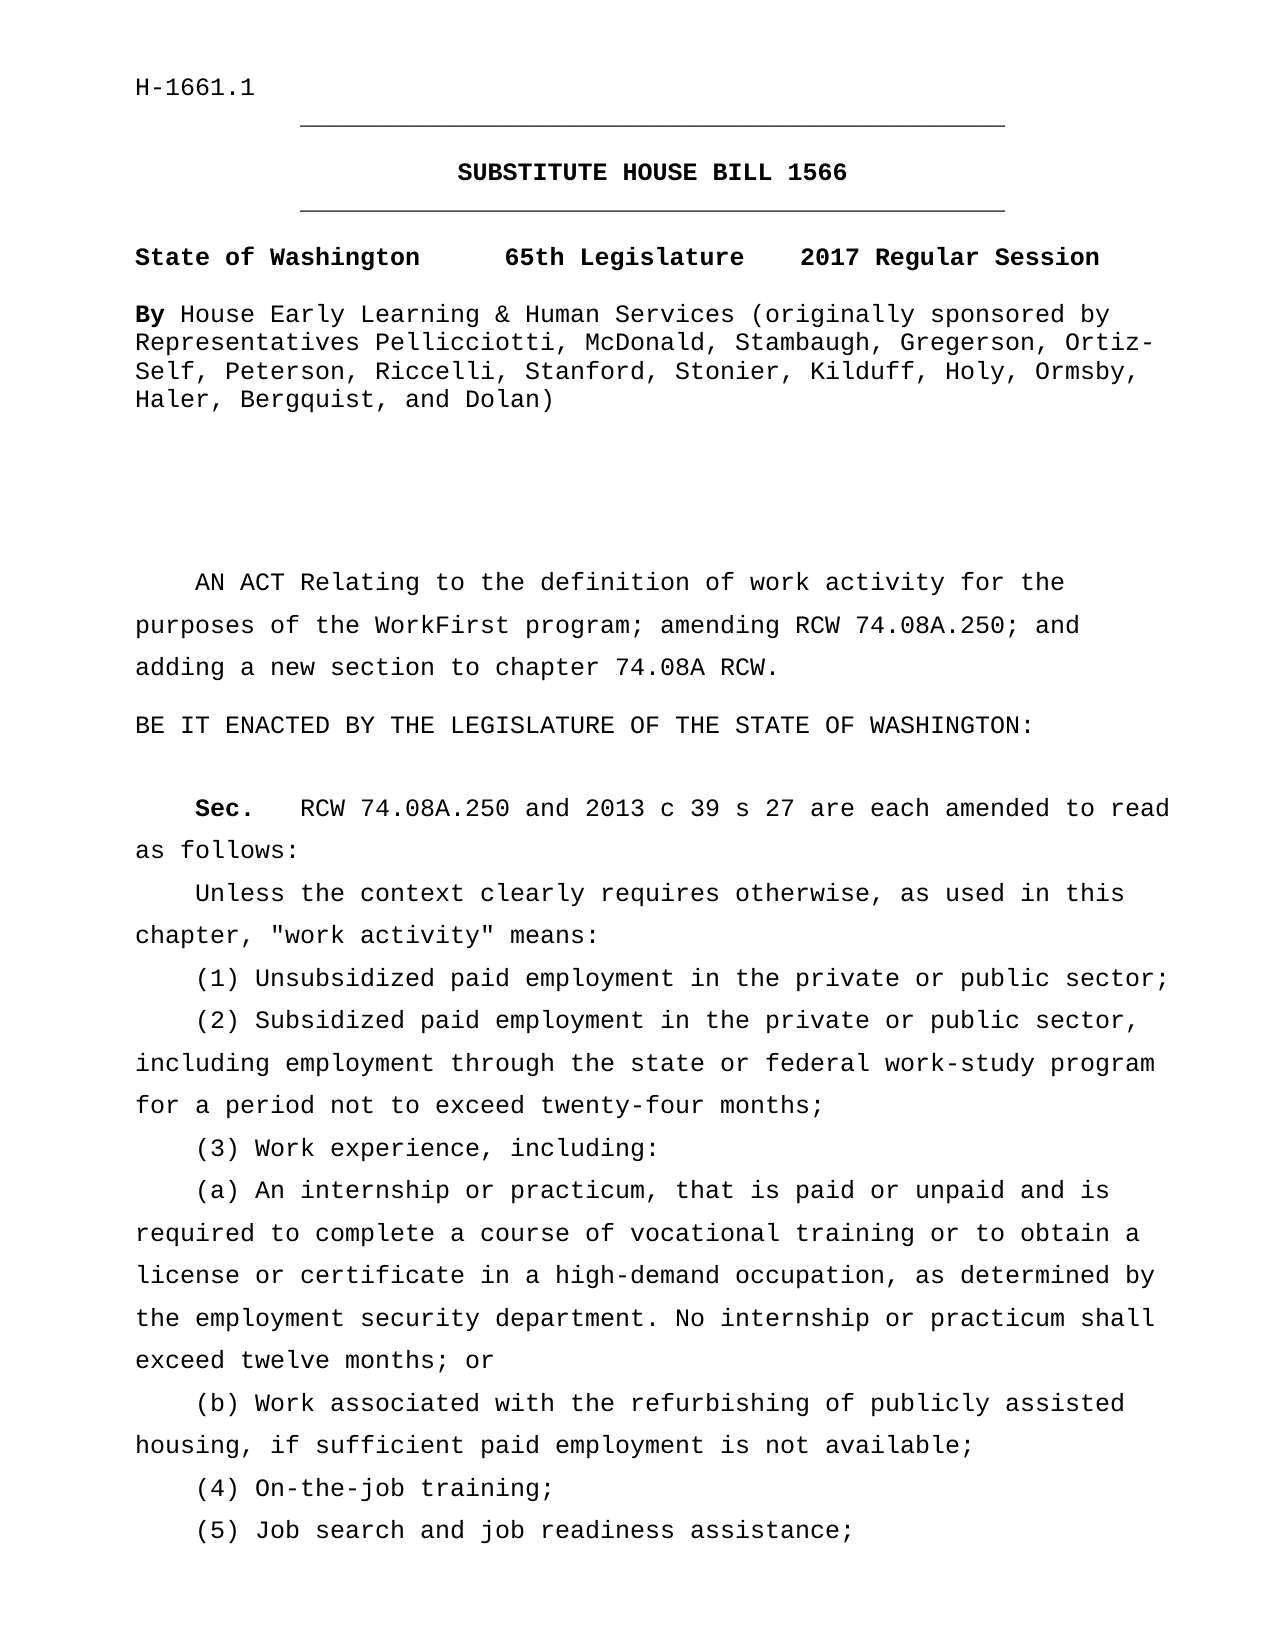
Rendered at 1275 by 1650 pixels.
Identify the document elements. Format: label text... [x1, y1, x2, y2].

text _______________________________________________ [135, 103, 1170, 132]
text State of Washington 65th Legislature 2017 Regular Session [135, 245, 1170, 273]
text (b) Work associated with the refurbishing of publicly assisted housing, if sufficient paid employment is not available; [135, 1377, 1170, 1462]
text H-1661.1 [135, 75, 1170, 103]
text Sec. RCW 74.08A.250 and 2013 c 39 s 27 are each amended to read as follows: [135, 782, 1170, 867]
text AN ACT Relating to the definition of work activity for the purposes of the WorkFirst program; amending RCW 74.08A.250; and adding a new section to chapter 74.08A RCW. [135, 557, 1170, 684]
text (3) Work experience, including: [135, 1122, 1170, 1165]
text BE IT ENACTED BY THE LEGISLATURE OF THE STATE OF WASHINGTON: [135, 712, 1170, 741]
text Unless the context clearly requires otherwise, as used in this chapter, "work activity" means: [135, 867, 1170, 952]
text SUBSTITUTE HOUSE BILL 1566 [135, 160, 1170, 188]
text (5) Job search and job readiness assistance; [135, 1505, 1170, 1547]
text (a) An internship or practicum, that is paid or unpaid and is required to complete a course of vocational training or to obtain a license or certificate in a high-demand occupation, as determined by the employment security department. No internship or practicum shall exceed twelve months; or [135, 1165, 1170, 1377]
text _______________________________________________ [135, 188, 1170, 217]
text (1) Unsubsidized paid employment in the private or public sector; [135, 952, 1170, 995]
text By House Early Learning & Human Services (originally sponsored by Representatives Pellicciotti, McDonald, Stambaugh, Gregerson, Ortiz-Self, Peterson, Riccelli, Stanford, Stonier, Kilduff, Holy, Ormsby, Haler, Bergquist, and Dolan) [135, 302, 1170, 415]
text (2) Subsidized paid employment in the private or public sector, including employment through the state or federal work-study program for a period not to exceed twenty-four months; [135, 995, 1170, 1122]
text (4) On-the-job training; [135, 1462, 1170, 1505]
